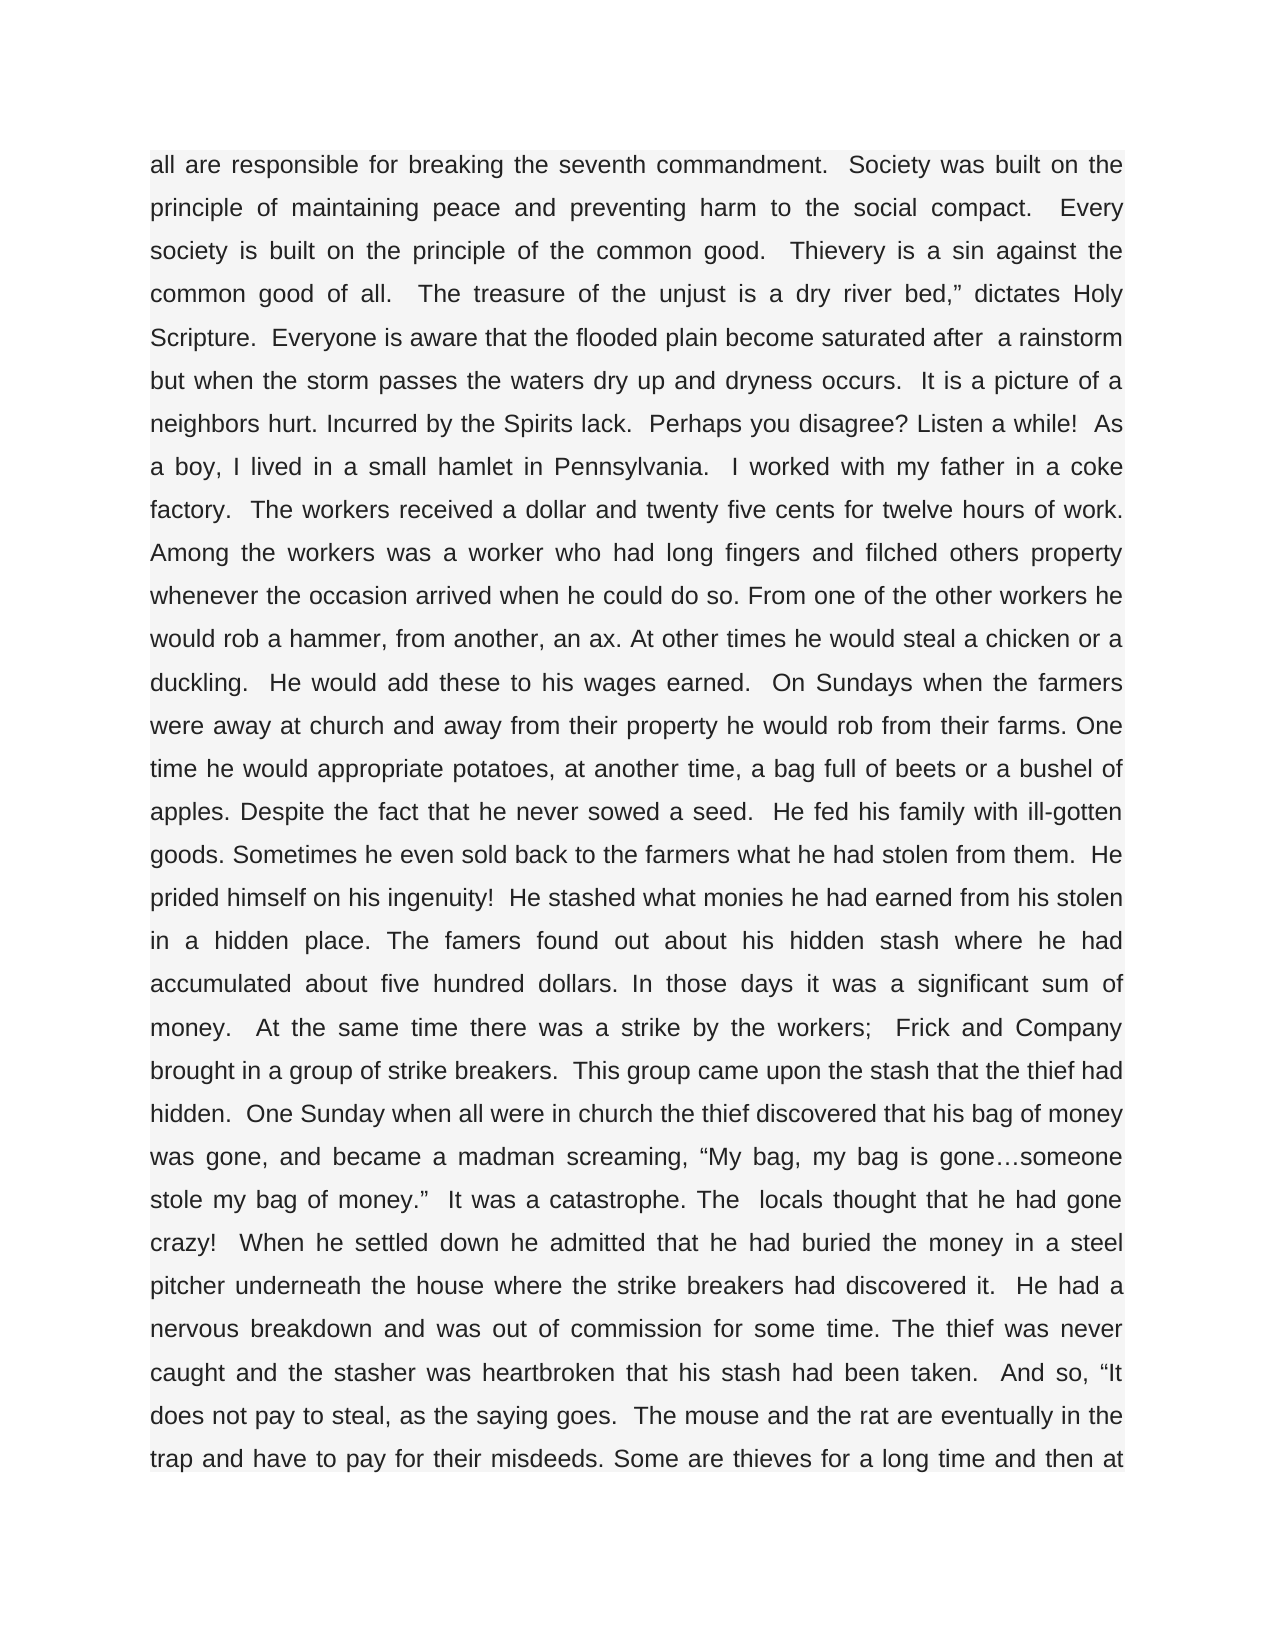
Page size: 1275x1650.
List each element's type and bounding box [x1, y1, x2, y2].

text [150, 150, 1125, 1472]
